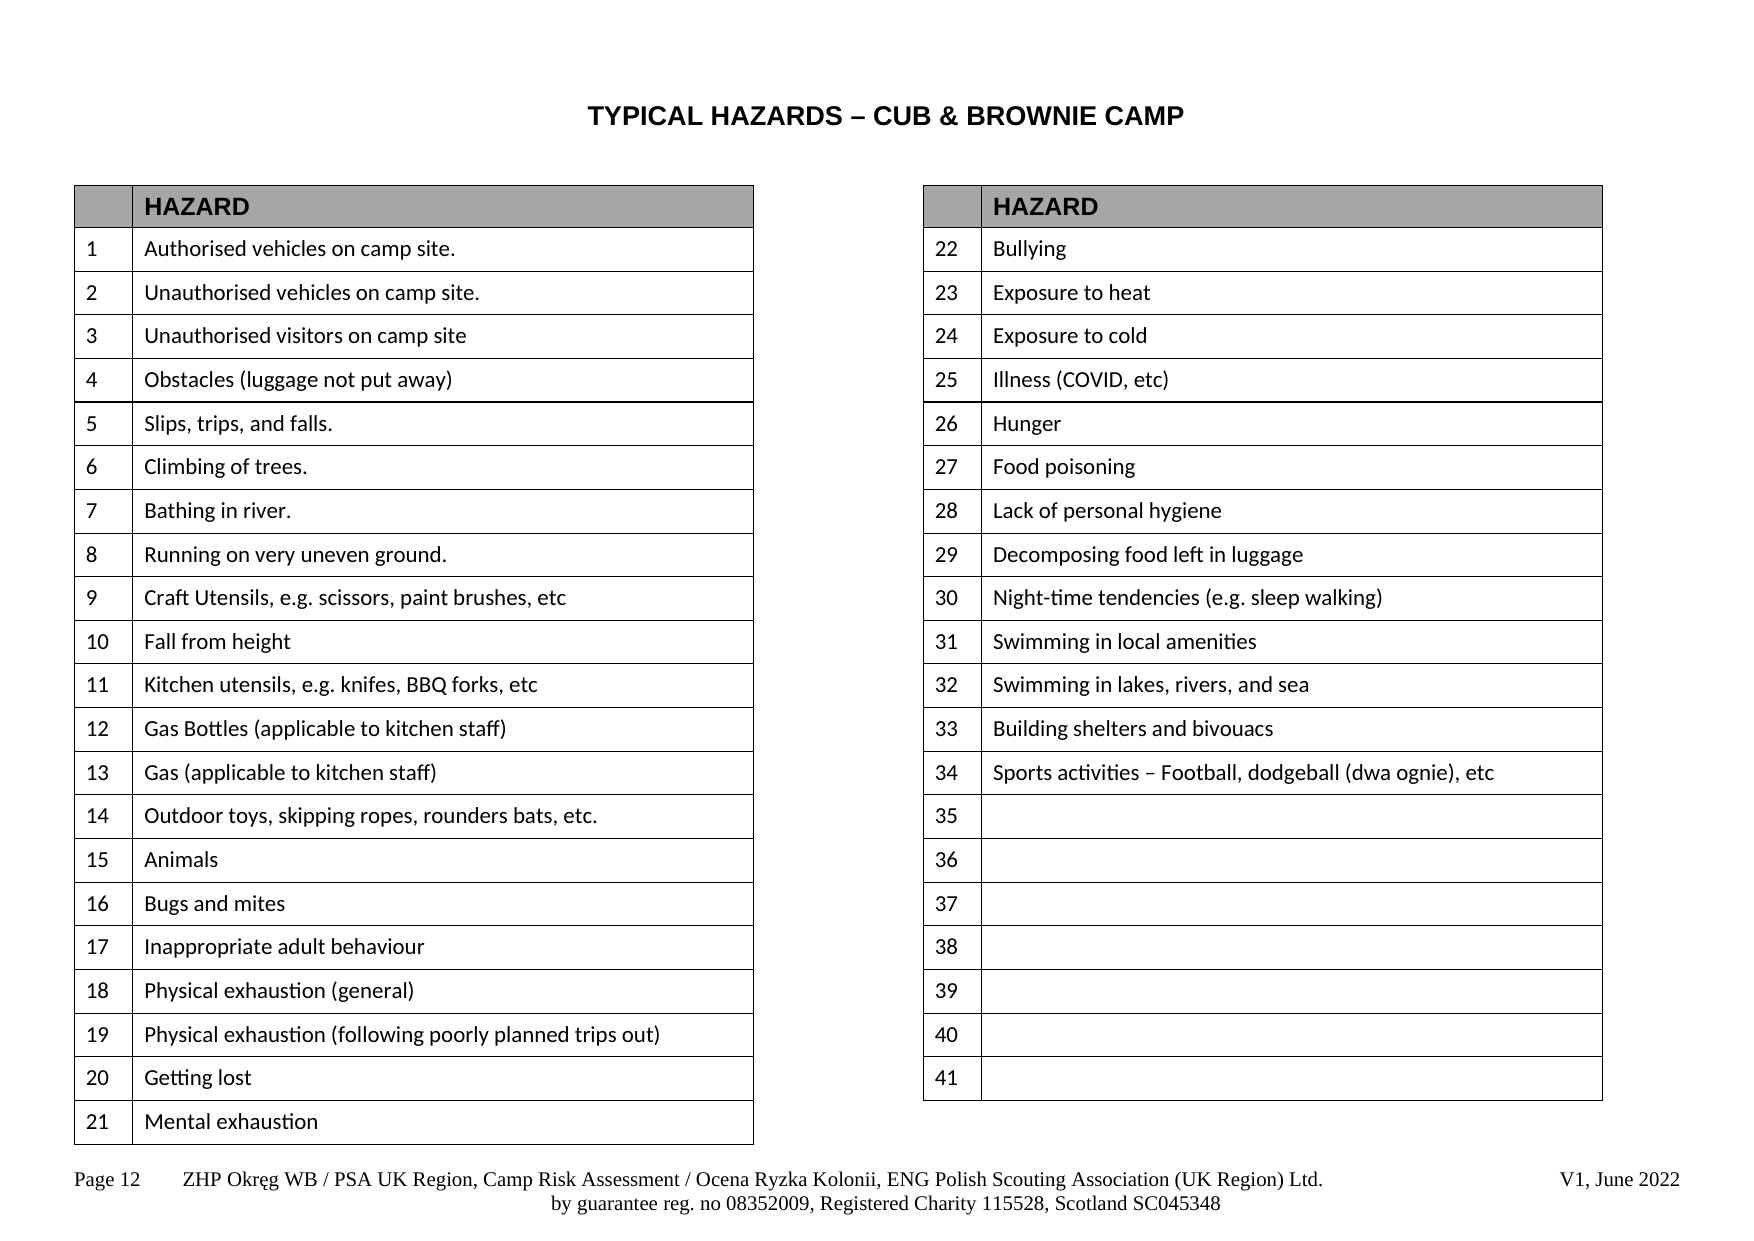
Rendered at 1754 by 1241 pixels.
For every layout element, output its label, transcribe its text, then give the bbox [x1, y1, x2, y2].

table_cell 10 [75, 621, 132, 663]
table_cell Gas (applicable to kitchen staff) [133, 752, 753, 794]
table_cell Hunger [982, 403, 1602, 445]
table_cell Building shelters and bivouacs [982, 708, 1602, 751]
table_cell [982, 970, 1602, 1012]
table_cell 38 [924, 926, 981, 969]
table_cell Lack of personal hygiene [982, 490, 1602, 532]
table_cell 1 [75, 228, 132, 271]
table_cell Decomposing food left in luggage [982, 534, 1602, 576]
table_cell Swimming in local amenities [982, 621, 1602, 663]
table_cell 28 [924, 490, 981, 532]
table_cell 41 [924, 1057, 981, 1100]
table_cell 36 [924, 839, 981, 882]
table_cell 6 [75, 446, 132, 489]
table_cell Obstacles (luggage not put away) [133, 359, 753, 401]
table_cell Physical exhaustion (following poorly planned trips out) [133, 1014, 753, 1056]
table_cell Animals [133, 839, 753, 882]
table_cell Sports activities – Football, dodgeball (dwa ognie), etc [982, 752, 1602, 794]
table_header [924, 186, 981, 227]
table_cell 33 [924, 708, 981, 751]
table_cell 7 [75, 490, 132, 532]
table_cell 18 [75, 970, 132, 1012]
table_cell 32 [924, 664, 981, 707]
table_cell Craft Utensils, e.g. scissors, paint brushes, etc [133, 577, 753, 620]
table_cell 2 [75, 272, 132, 314]
table_cell 35 [924, 795, 981, 838]
table_cell Night-time tendencies (e.g. sleep walking) [982, 577, 1602, 620]
table_cell 37 [924, 883, 981, 925]
table_cell Kitchen utensils, e.g. knifes, BBQ forks, etc [133, 664, 753, 707]
table_cell Unauthorised visitors on camp site [133, 315, 753, 358]
table_cell 19 [75, 1014, 132, 1056]
table_cell Physical exhaustion (general) [133, 970, 753, 1012]
table_cell Bullying [982, 228, 1602, 271]
table_cell [982, 1057, 1602, 1100]
table_cell 13 [75, 752, 132, 794]
table_cell [982, 926, 1602, 969]
table_cell 24 [924, 315, 981, 358]
table_cell 27 [924, 446, 981, 489]
table_cell 21 [75, 1101, 132, 1143]
table_cell 5 [75, 403, 132, 445]
table_cell 39 [924, 970, 981, 1012]
table_cell 29 [924, 534, 981, 576]
table_cell Exposure to heat [982, 272, 1602, 314]
table_cell Getting lost [133, 1057, 753, 1100]
table_cell Food poisoning [982, 446, 1602, 489]
table_cell Illness (COVID, etc) [982, 359, 1602, 401]
table_cell Mental exhaustion [133, 1101, 753, 1143]
table_cell 14 [75, 795, 132, 838]
table_cell 3 [75, 315, 132, 358]
table_header HAZARD [982, 186, 1602, 227]
table_cell 9 [75, 577, 132, 620]
table_cell [982, 883, 1602, 925]
table_cell 11 [75, 664, 132, 707]
table_cell 25 [924, 359, 981, 401]
table_cell Inappropriate adult behaviour [133, 926, 753, 969]
table_cell Gas Bottles (applicable to kitchen staff) [133, 708, 753, 751]
table_cell Bathing in river. [133, 490, 753, 532]
table_cell 4 [75, 359, 132, 401]
table_cell Fall from height [133, 621, 753, 663]
table_cell Climbing of trees. [133, 446, 753, 489]
table_cell 15 [75, 839, 132, 882]
table_cell Outdoor toys, skipping ropes, rounders bats, etc. [133, 795, 753, 838]
table_cell Exposure to cold [982, 315, 1602, 358]
table_cell 8 [75, 534, 132, 576]
table_cell 30 [924, 577, 981, 620]
table_cell 16 [75, 883, 132, 925]
table_cell [982, 795, 1602, 838]
table_cell Bugs and mites [133, 883, 753, 925]
table_header HAZARD [133, 186, 753, 227]
table_cell 31 [924, 621, 981, 663]
table_cell Slips, trips, and falls. [133, 403, 753, 445]
table_cell 20 [75, 1057, 132, 1100]
table_cell [982, 1014, 1602, 1056]
table_cell 26 [924, 403, 981, 445]
table_cell 34 [924, 752, 981, 794]
table_cell 17 [75, 926, 132, 969]
table_cell [982, 839, 1602, 882]
table_cell 22 [924, 228, 981, 271]
text TYPICAL HAZARDS – CUB & BROWNIE CAMP [74, 100, 1698, 132]
table_cell 40 [924, 1014, 981, 1056]
table_cell 23 [924, 272, 981, 314]
table_cell Authorised vehicles on camp site. [133, 228, 753, 271]
table_cell Swimming in lakes, rivers, and sea [982, 664, 1602, 707]
table_cell Running on very uneven ground. [133, 534, 753, 576]
table_header [75, 186, 132, 227]
table_cell 12 [75, 708, 132, 751]
table_cell Unauthorised vehicles on camp site. [133, 272, 753, 314]
